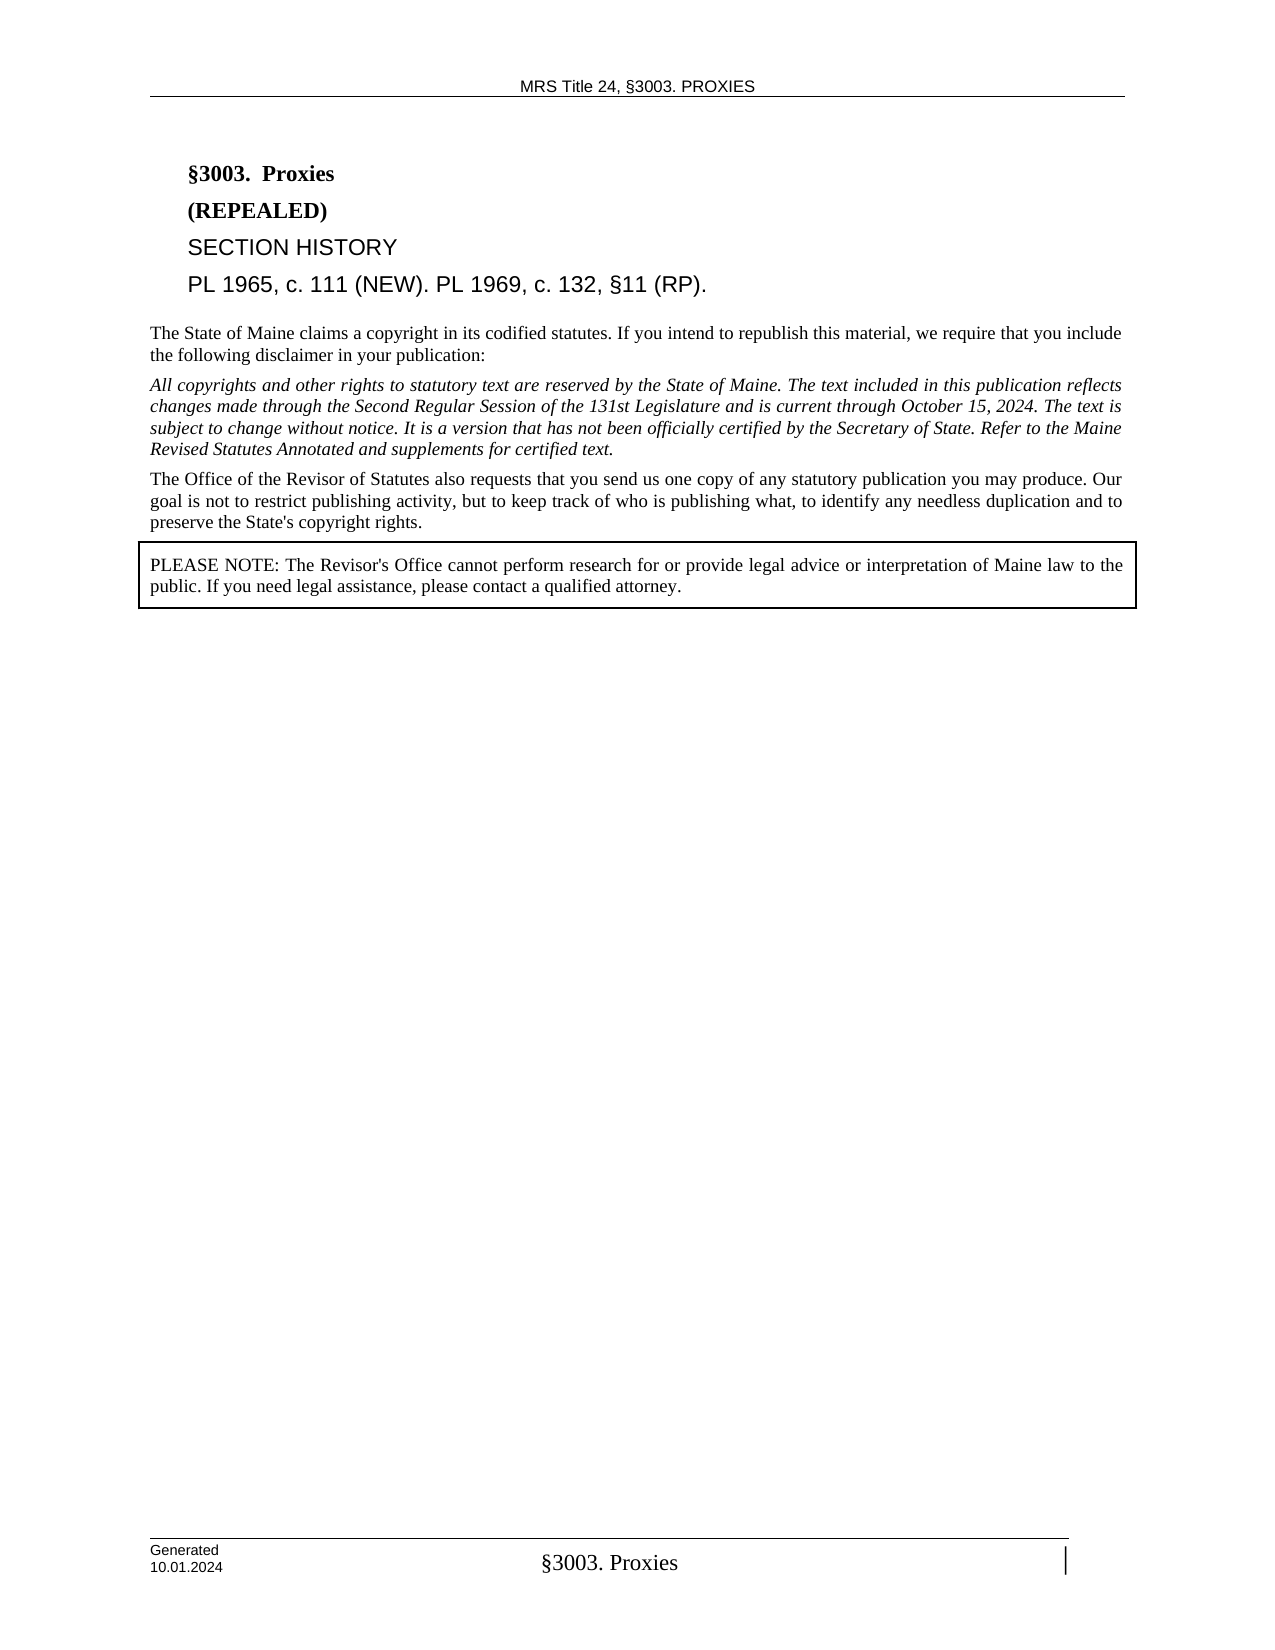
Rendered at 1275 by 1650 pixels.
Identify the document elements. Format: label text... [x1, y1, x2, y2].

text PLEASE NOTE: The Revisor's Office cannot perform research for or provide legal advice or interpretation of Maine law to the public. If you need legal assistance, please contact a qualified attorney. [140, 543, 1135, 607]
text PL 1965, c. 111 (NEW). PL 1969, c. 132, §11 (RP). [187, 271, 1125, 297]
text All copyrights and other rights to statutory text are reserved by the State of Maine. The text included in this publication reflects changes made through the Second Regular Session of the 131st Legislature and is current through October 15, 2024 . The text is subject to change without notice. It is a version that has not been officially certified by the Secretary of State. Refer to the Maine Revised Statutes Annotated and supplements for certified text. [150, 373, 1125, 460]
text §3003. Proxies [187, 160, 1125, 187]
text (REPEALED) [187, 197, 1125, 223]
text The Office of the Revisor of Statutes also requests that you send us one copy of any statutory publication you may produce. Our goal is not to restrict publishing activity, but to keep track of who is publishing what, to identify any needless duplication and to preserve the State's copyright rights. [150, 468, 1125, 533]
text The State of Maine claims a copyright in its codified statutes. If you intend to republish this material, we require that you include the following disclaimer in your publication: [150, 322, 1125, 365]
text SECTION HISTORY [187, 234, 1125, 260]
